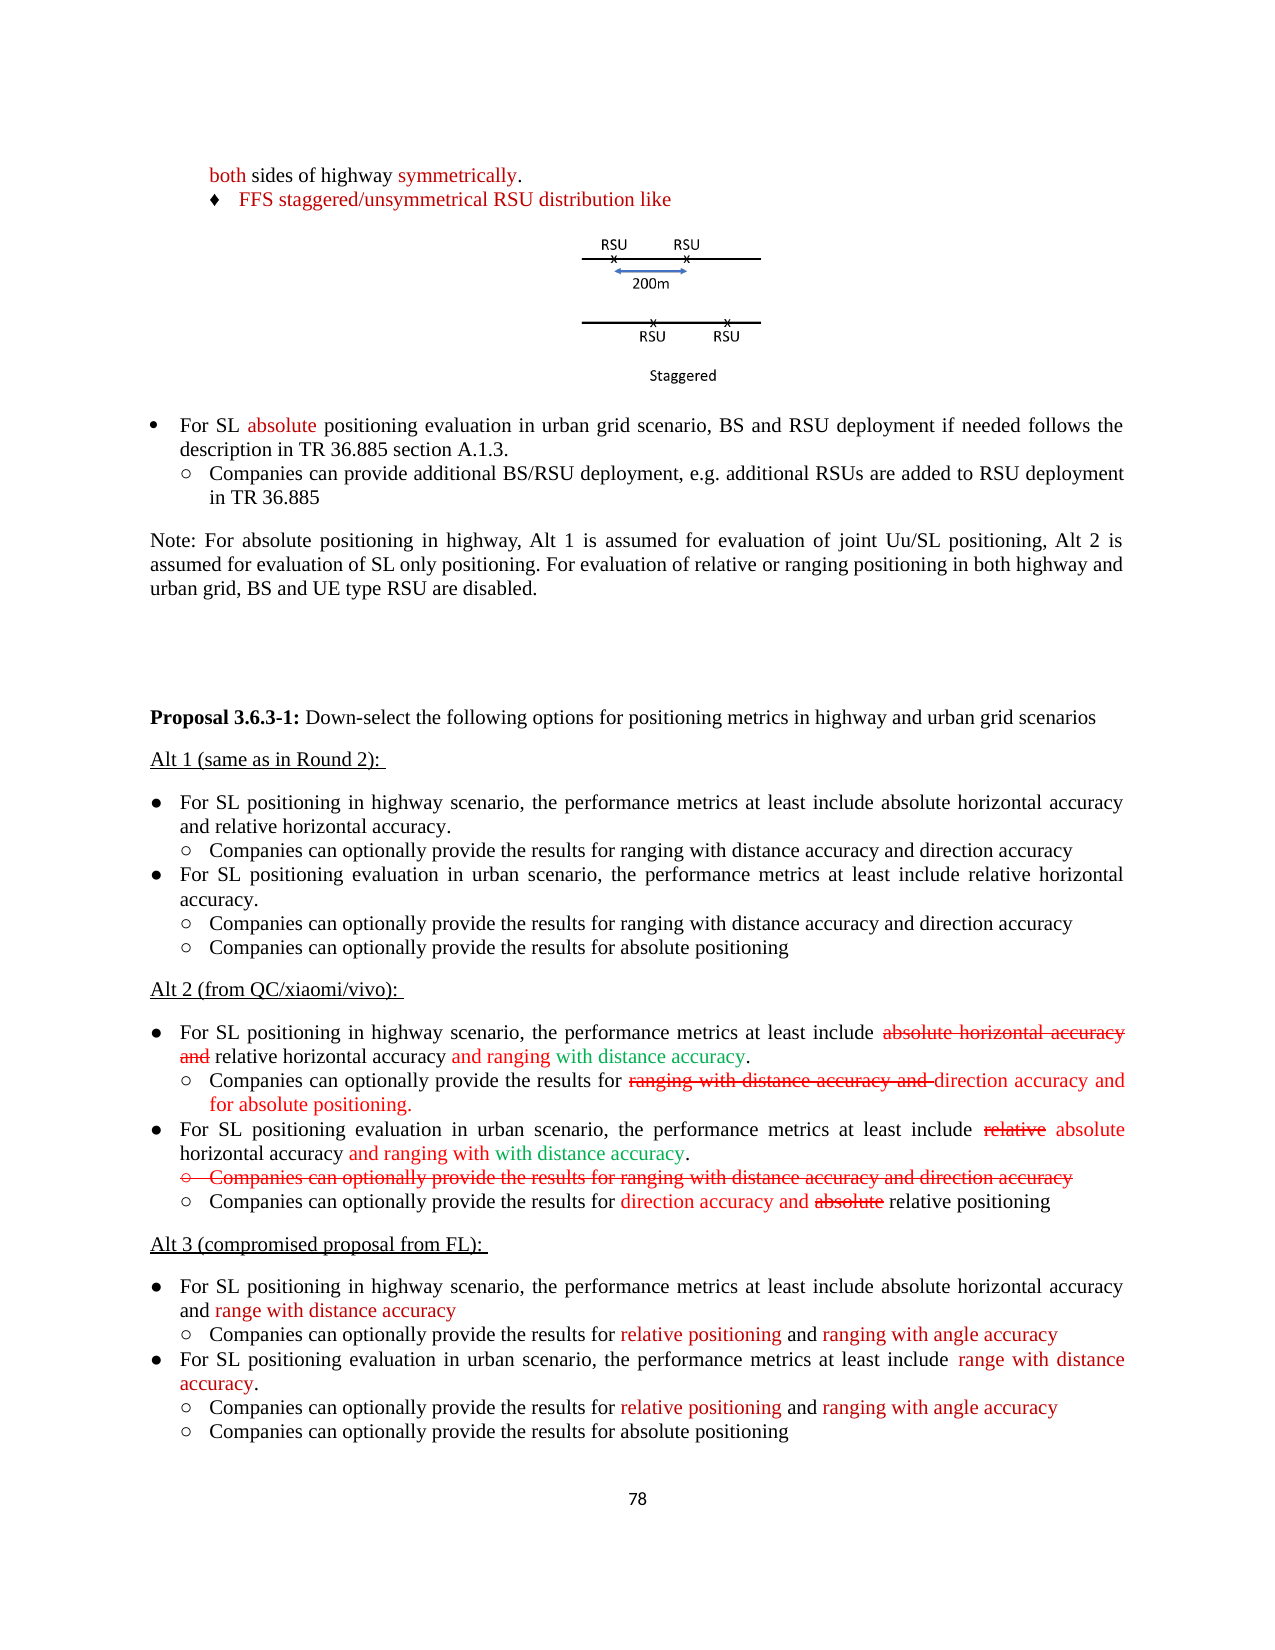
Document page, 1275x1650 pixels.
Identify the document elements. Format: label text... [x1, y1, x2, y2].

list For SL positioning evaluation in urban scenario, the performance metrics at least include range with distance accuracy. [150, 1346, 1125, 1394]
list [179, 162, 1125, 187]
list Companies can optionally provide the results for ranging with distance accuracy and direction accuracy [179, 838, 1125, 862]
list Companies can optionally provide the results for absolute positioning [179, 934, 1125, 959]
text Alt 3 (compromised proposal from FL): [150, 1231, 1125, 1256]
list For SL positioning in highway scenario, the performance metrics at least include absolute horizontal accuracy and relative horizontal accuracy. [150, 790, 1125, 838]
list For SL positioning in highway scenario, the performance metrics at least include absolute horizontal accuracy and range with distance accuracy [150, 1274, 1125, 1322]
list For SL positioning in highway scenario, the performance metrics at least include absolute horizontal accuracy and relative horizontal accuracy and ranging with distance accuracy. [150, 1020, 1125, 1068]
picture [572, 229, 762, 395]
list For SL positioning evaluation in urban scenario, the performance metrics at least include relative horizontal accuracy. [150, 862, 1125, 911]
text Alt 1 (same as in Round 2): [150, 747, 1125, 771]
list Companies can optionally provide the results for relative positioning and ranging with angle accuracy [179, 1394, 1125, 1419]
text Alt 2 (from QC/xiaomi/vivo): [150, 977, 1125, 1001]
list Companies can optionally provide the results for absolute positioning [179, 1419, 1125, 1443]
list Companies can optionally provide the results for direction accuracy and absolute relative positioning [179, 1189, 1125, 1213]
text Note: For absolute positioning in highway, Alt 1 is assumed for evaluation of joint Uu/SL positioning, Alt 2 is assumed for evaluation of SL only positioning. For evaluation of relative or ranging positioning in both highway and urban grid, BS and UE type RSU are disabled. [150, 528, 1125, 600]
list Companies can provide additional BS/RSU deployment, e.g. additional RSUs are added to RSU deployment in TR 36.885 [179, 461, 1125, 509]
list Companies can optionally provide the results for ranging with distance accuracy and direction accuracy [179, 1164, 1125, 1189]
list Companies can optionally provide the results for ranging with distance accuracy and direction accuracy [179, 911, 1125, 934]
list For SL positioning evaluation in urban scenario, the performance metrics at least include relative absolute horizontal accuracy and ranging with with distance accuracy. [150, 1116, 1125, 1164]
text Proposal 3.6.3-1: Down-select the following options for positioning metrics in highway and urban grid scenarios [150, 704, 1125, 729]
list For SL absolute positioning evaluation in urban grid scenario, BS and RSU deployment if needed follows the description in TR 36.885 section A.1.3. [150, 413, 1125, 461]
list Companies can optionally provide the results for relative positioning and ranging with angle accuracy [179, 1322, 1125, 1346]
list Companies can optionally provide the results for ranging with distance accuracy and direction accuracy and for absolute positioning. [179, 1068, 1125, 1116]
list FFS staggered/unsymmetrical RSU distribution like [209, 187, 1125, 211]
